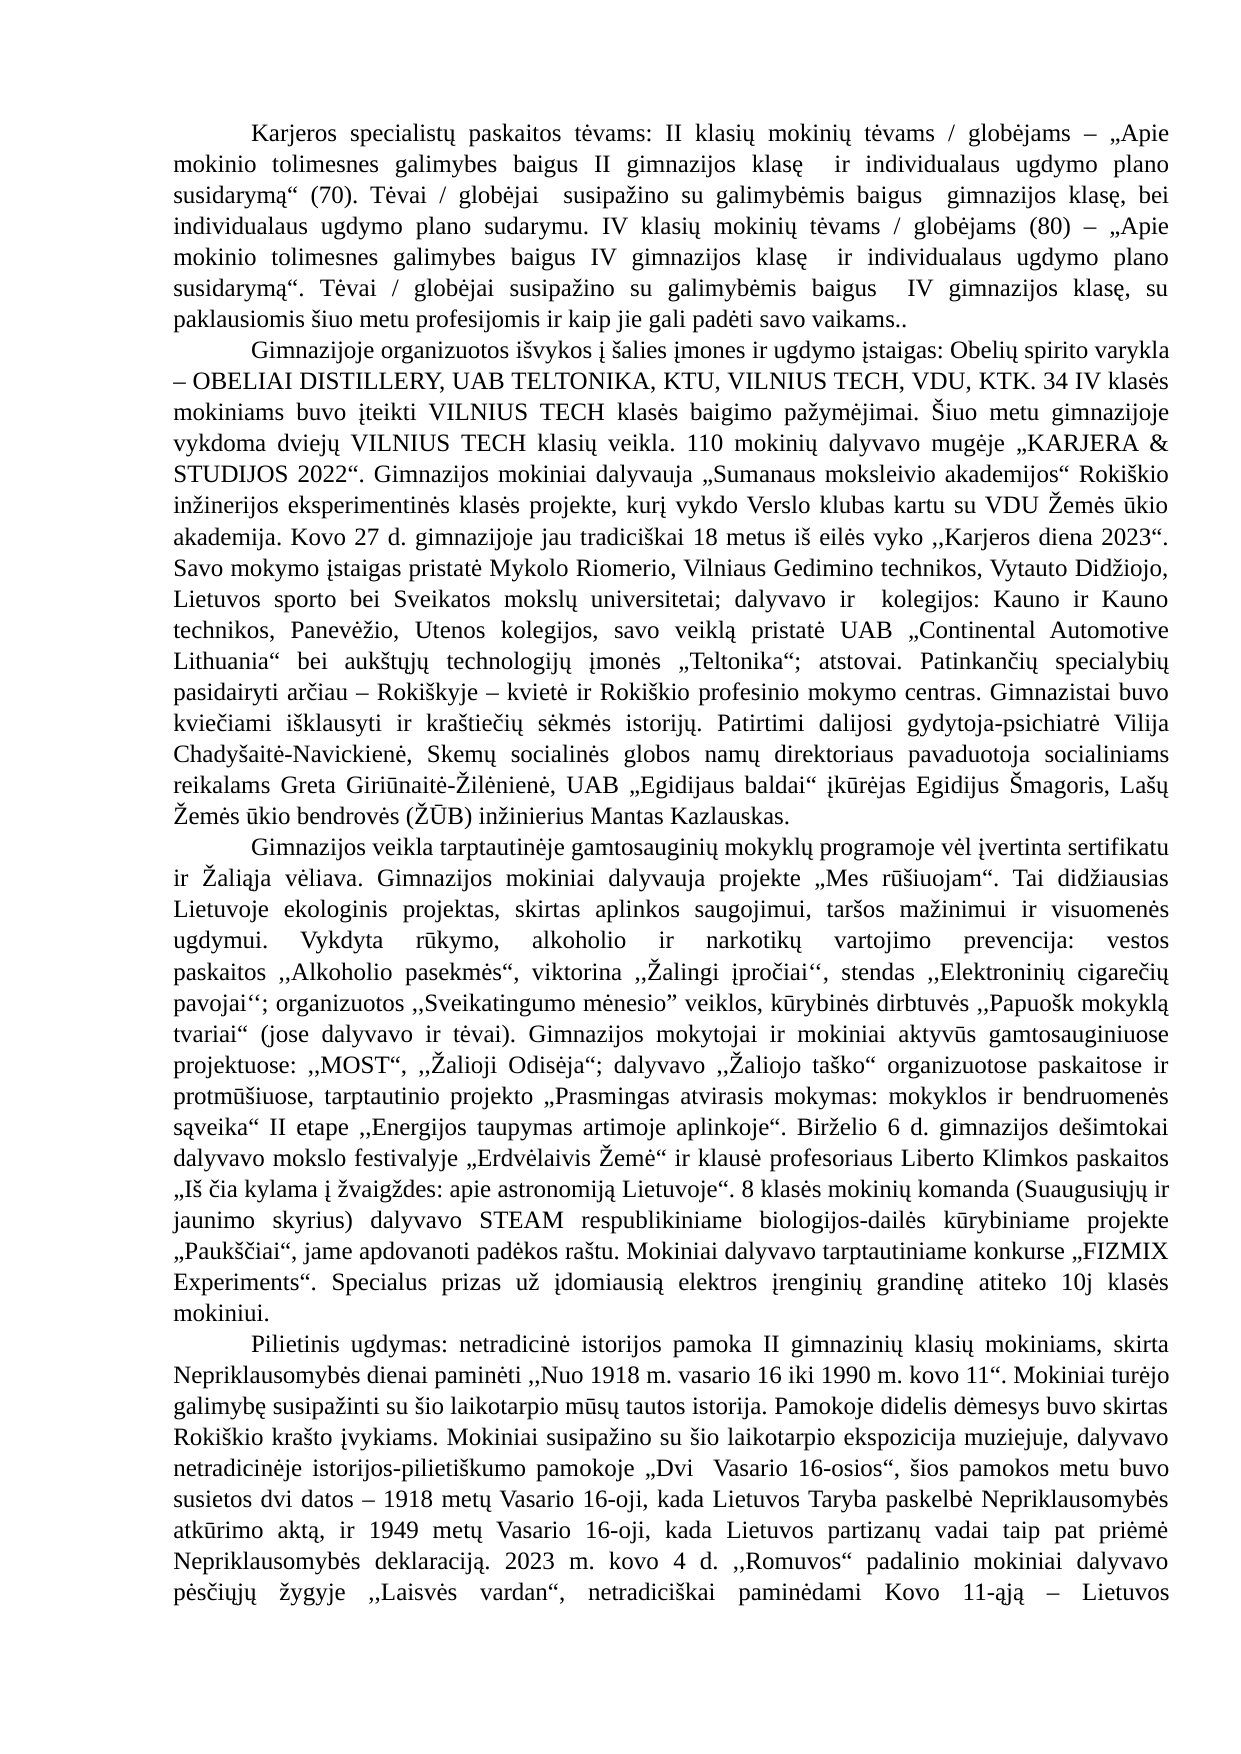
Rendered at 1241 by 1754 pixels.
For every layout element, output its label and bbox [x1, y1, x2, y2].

table_header [162, 118, 1181, 1606]
